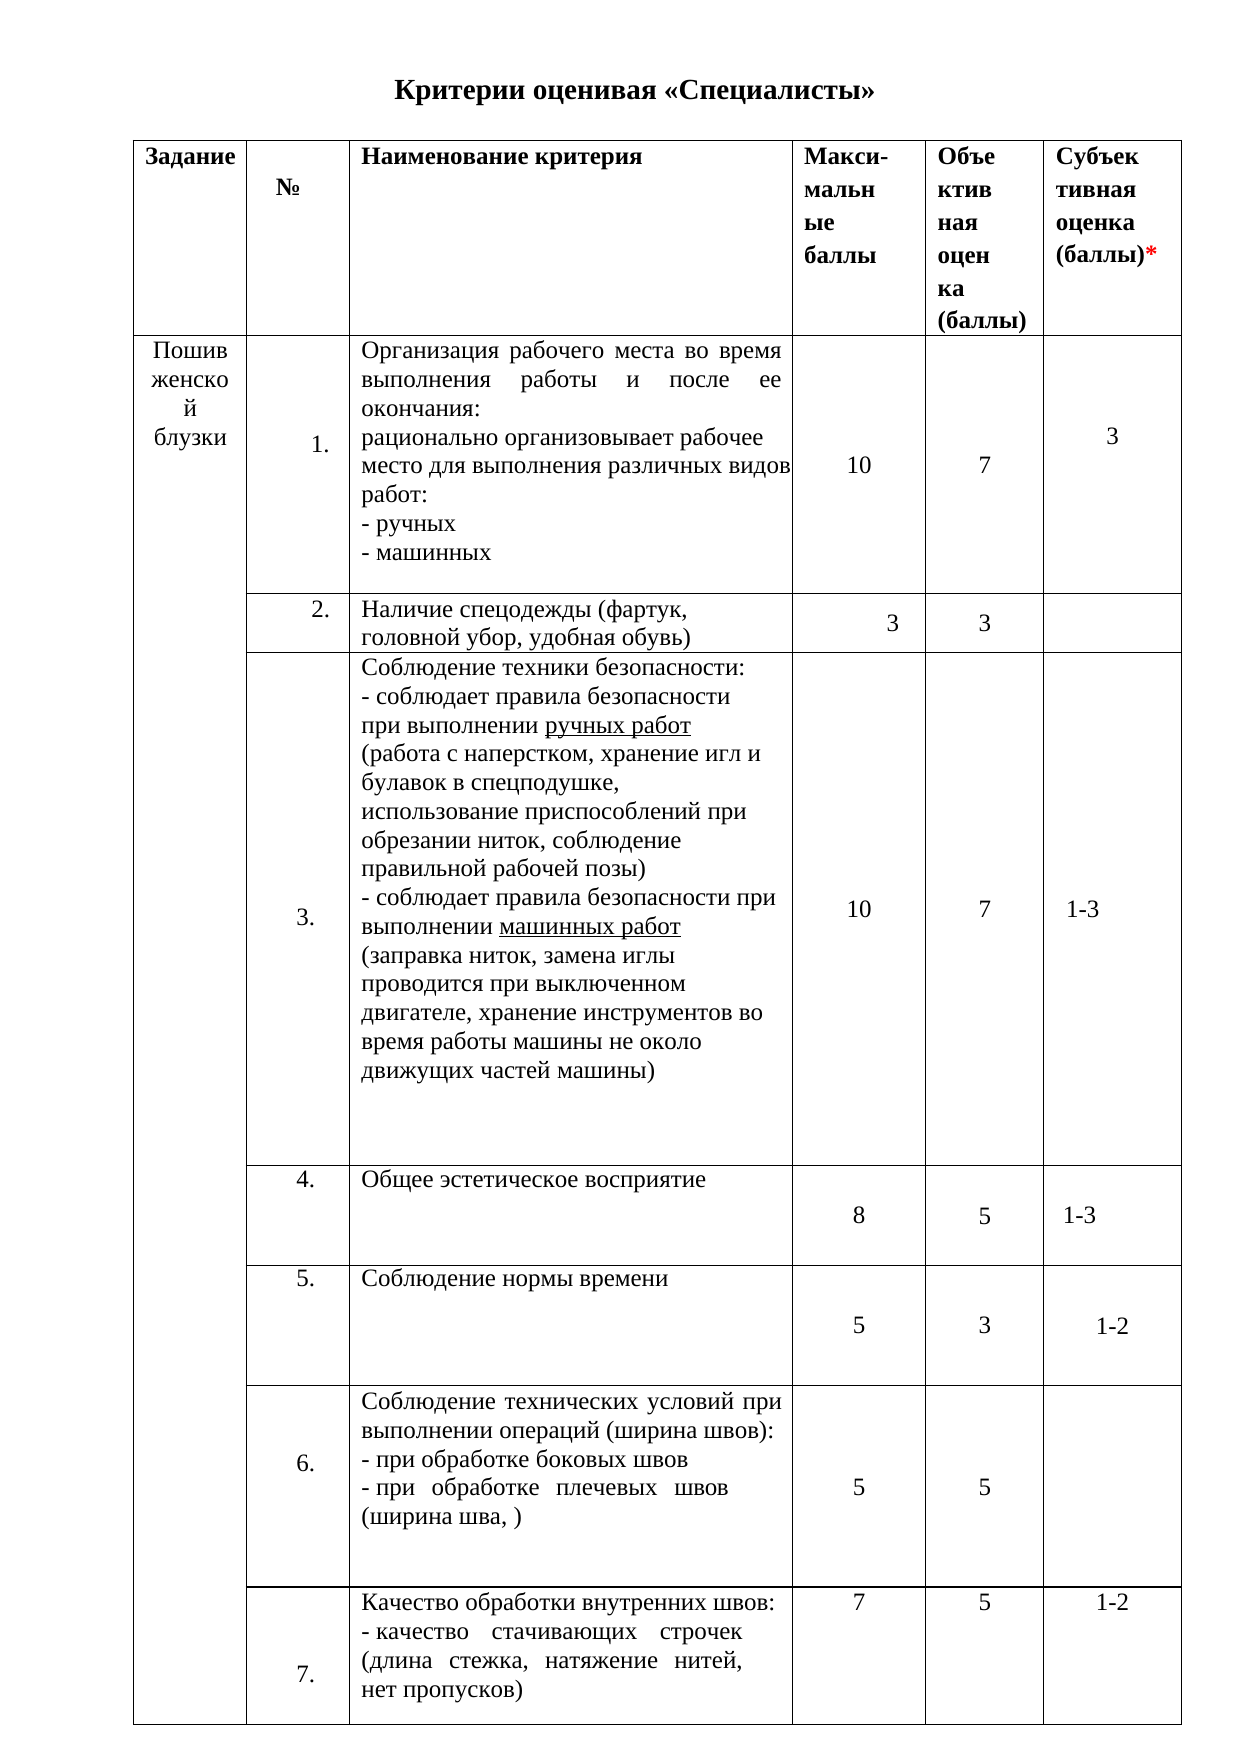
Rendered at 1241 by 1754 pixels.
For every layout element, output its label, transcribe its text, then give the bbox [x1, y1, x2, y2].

table_header Наименование критерия [350, 141, 792, 334]
table_cell 7. [247, 1588, 349, 1724]
table_cell 2. [247, 594, 349, 652]
table_cell 4. [247, 1166, 349, 1264]
table_cell 5. [247, 1266, 349, 1385]
table_cell 3 [793, 594, 925, 652]
table_cell 6. [247, 1386, 349, 1586]
table_cell Наличие спецодежды (фартук, головной убор, удобная обувь) [350, 594, 792, 652]
table_cell 1-2 [1044, 1266, 1181, 1385]
table_header Задание [134, 141, 246, 334]
table_cell 5 [926, 1386, 1043, 1586]
table_cell 10 [793, 653, 925, 1165]
table_cell 8 [793, 1166, 925, 1264]
table_cell 3 [1044, 336, 1181, 593]
table_cell Организация рабочего места во время выполнения работы и после ее окончания: рационально организовывает рабочее место для выполнения различных видов работ: ручных машинных [350, 336, 792, 593]
table_header Макси- мальные баллы [793, 141, 925, 334]
table_cell Пошив женской блузки [134, 336, 246, 1724]
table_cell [350, 1588, 792, 1724]
table_header Объективная оценка (баллы) [926, 141, 1043, 334]
table_cell Соблюдение технических условий при выполнении операций (ширина швов): при обработке боковых швов при обработке плечевых швов (ширина шва, ) [350, 1386, 792, 1586]
table_cell Соблюдение техники безопасности: соблюдает правила безопасности при выполнении ручных работ (работа с наперстком, хранение игл и булавок в спецподушке, использование приспособлений при обрезании ниток, соблюдение правильной рабочей позы) соблюдает правила безопасности при выполнении машинных работ (заправка ниток, замена иглы проводится при выключенном двигателе, хранение инструментов во время работы машины не около движущих частей машины) [350, 653, 792, 1165]
table_cell 7 [926, 653, 1043, 1165]
table_cell 5 [926, 1588, 1043, 1724]
table_cell 10 [793, 336, 925, 593]
table_cell [1044, 1386, 1181, 1586]
table_header Субъективная оценка (баллы)* [1044, 141, 1181, 334]
table_cell 3 [926, 1266, 1043, 1385]
table_cell Общее эстетическое восприятие [350, 1166, 792, 1264]
table_cell 5 [793, 1266, 925, 1385]
table_cell 3 [926, 594, 1043, 652]
table_cell 3. [247, 653, 349, 1165]
table_cell 7 [926, 336, 1043, 593]
table_cell 1-3 [1044, 653, 1181, 1165]
table_header № [247, 141, 349, 334]
table_cell [1044, 594, 1181, 652]
text Критерии оценивая «Специалисты» [54, 72, 1215, 105]
table_cell 5 [793, 1386, 925, 1586]
table_cell 7 [793, 1588, 925, 1724]
table_cell Соблюдение нормы времени [350, 1266, 792, 1385]
table_cell 1. [247, 336, 349, 593]
table_cell 1-3 [1044, 1166, 1181, 1264]
table_cell 1-2 [1044, 1588, 1181, 1724]
table_cell 5 [926, 1166, 1043, 1264]
